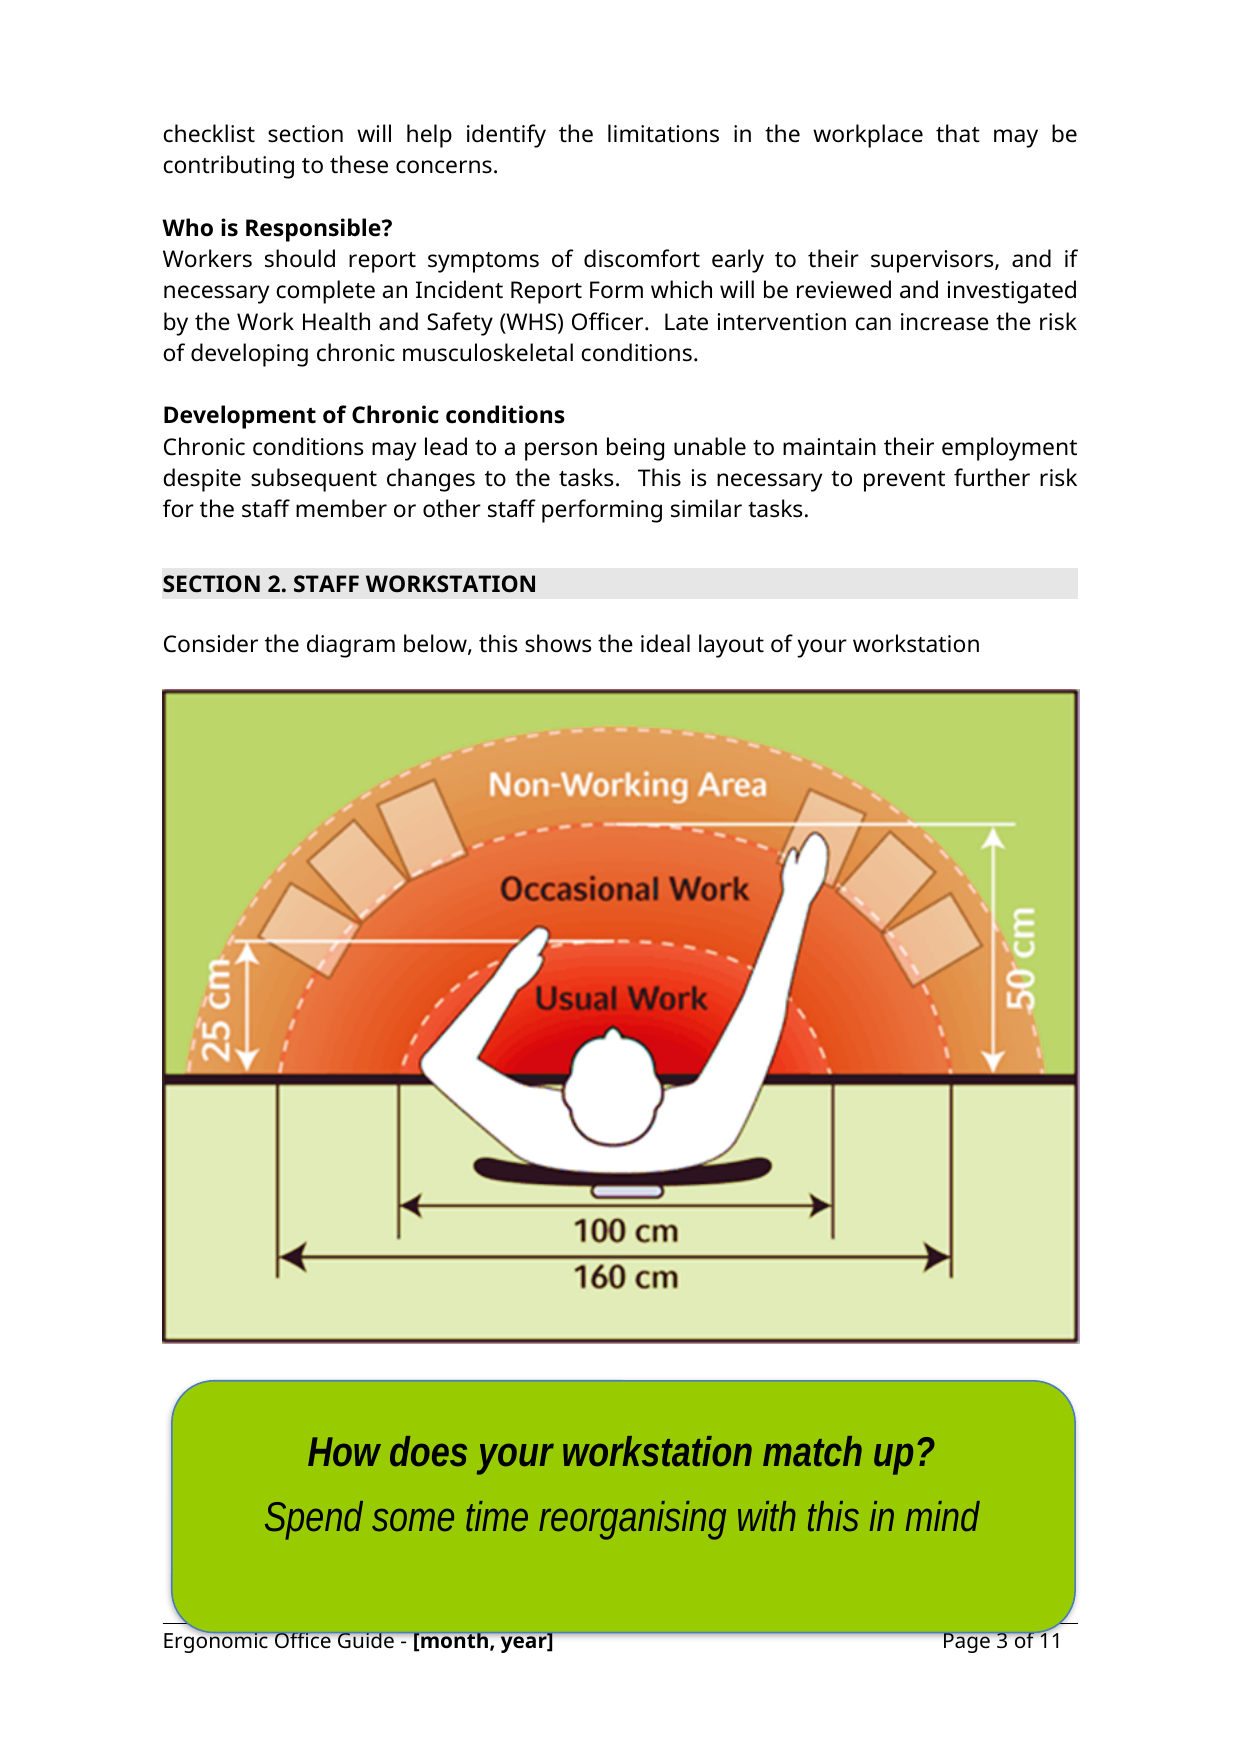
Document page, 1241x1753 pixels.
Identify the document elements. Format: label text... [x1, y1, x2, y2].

text Workers should report symptoms of discomfort early to their supervisors, and if necessary complete an Incident Report Form which will be reviewed and investigated by the Work Health and Safety (WHS) Officer. Late intervention can increase the risk of developing chronic musculoskeletal conditions. [162, 243, 1078, 368]
subtitle SECTION 2. STAFF WORKSTATION [162, 568, 1078, 599]
text Who is Responsible? [162, 212, 1078, 243]
picture [162, 689, 1081, 1345]
text Development of Chronic conditions [162, 399, 1078, 431]
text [162, 118, 1078, 181]
text Chronic conditions may lead to a person being unable to maintain their employment despite subsequent changes to the tasks. This is necessary to prevent further risk for the staff member or other staff performing similar tasks. [162, 431, 1078, 524]
text Consider the diagram below, this shows the ideal layout of your workstation [162, 627, 1078, 659]
